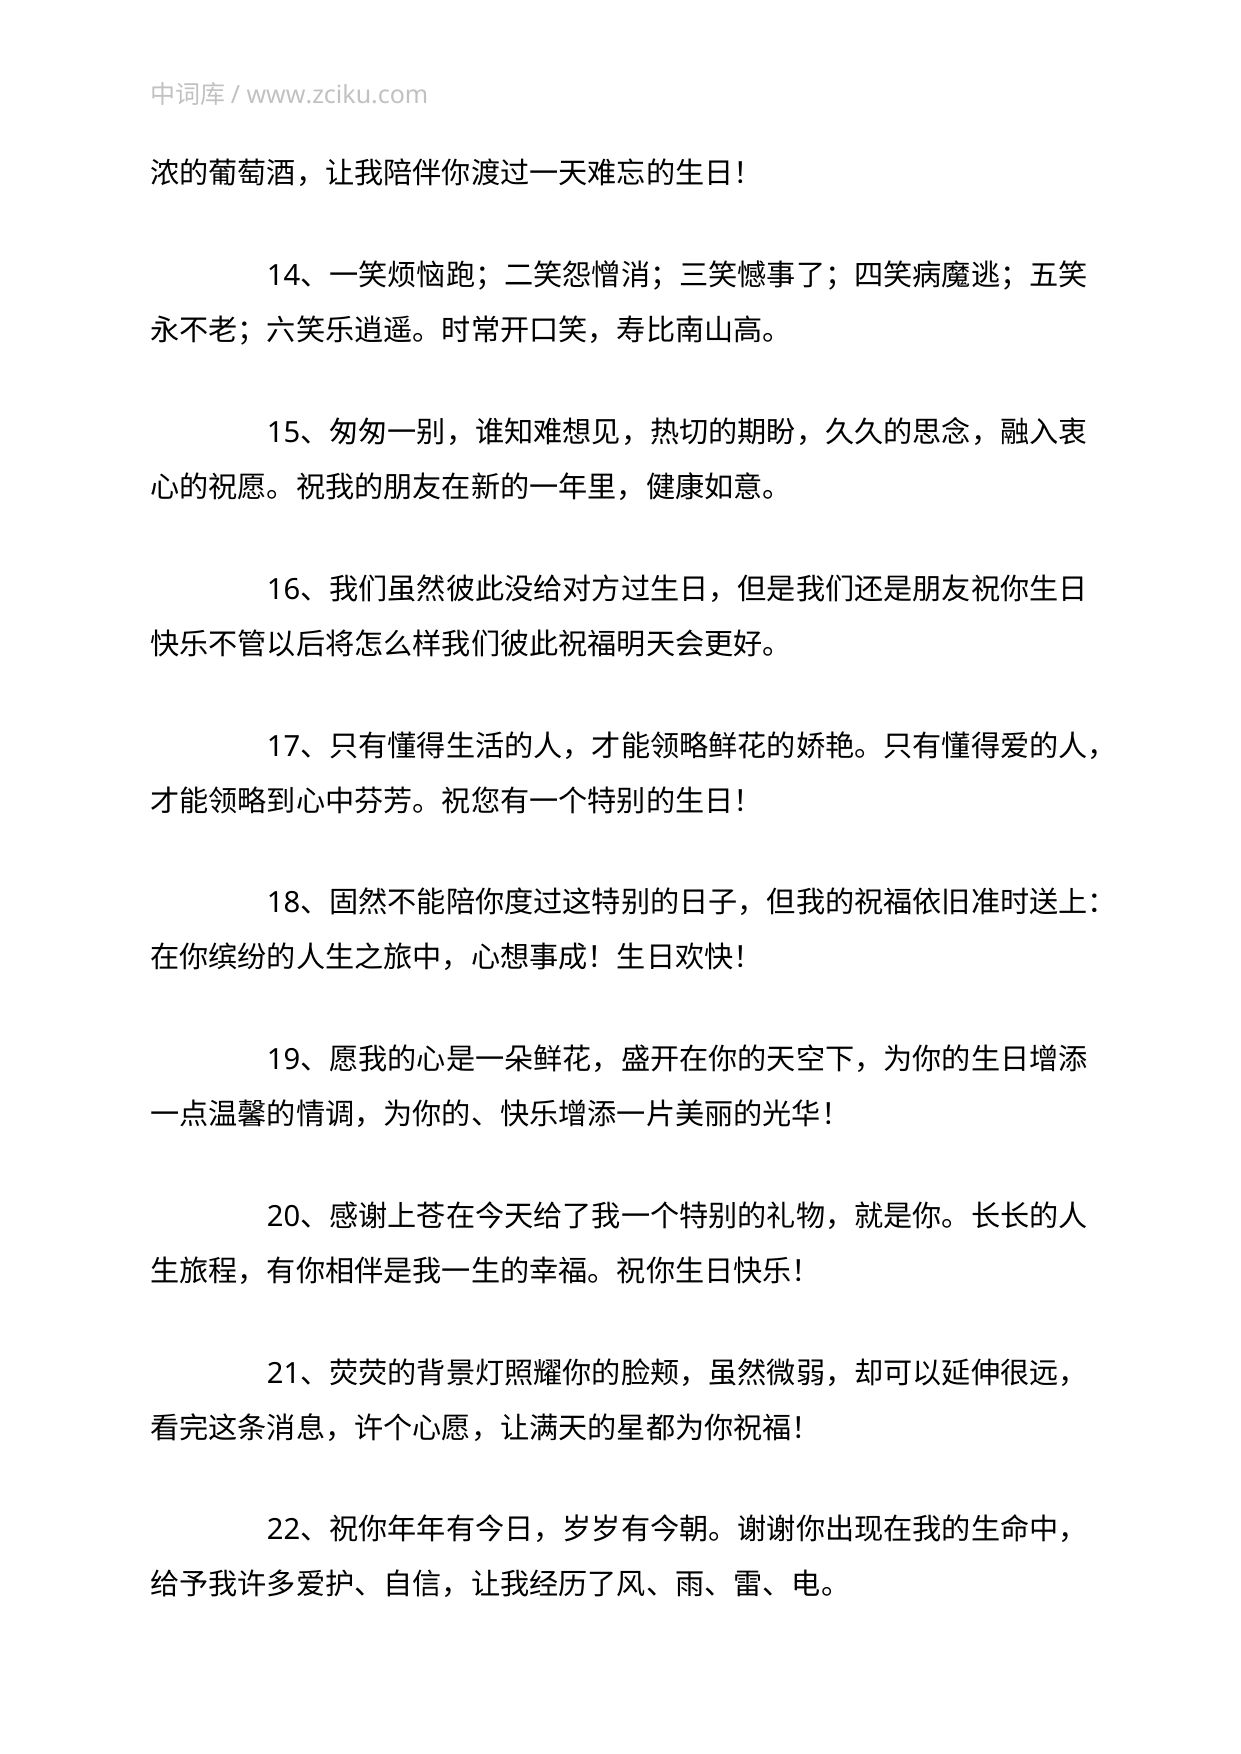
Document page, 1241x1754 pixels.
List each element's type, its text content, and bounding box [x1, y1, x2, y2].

text 14、一笑烦恼跑；二笑怨憎消；三笑憾事了；四笑病魔逃；五笑永不老；六笑乐逍遥。时常开口笑，寿比南山高。 [150, 252, 1090, 349]
text 22、祝你年年有今日，岁岁有今朝。谢谢你出现在我的生命中，给予我许多爱护、自信，让我经历了风、雨、雷、电。 [150, 1506, 1090, 1603]
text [150, 150, 1090, 192]
text 18、固然不能陪你度过这特别的日子，但我的祝福依旧准时送上：在你缤纷的人生之旅中，心想事成！生日欢快！ [150, 879, 1090, 976]
text 16、我们虽然彼此没给对方过生日，但是我们还是朋友祝你生日快乐不管以后将怎么样我们彼此祝福明天会更好。 [150, 565, 1090, 663]
text 15、匆匆一别，谁知难想见，热切的期盼，久久的思念，融入衷心的祝愿。祝我的朋友在新的一年里，健康如意。 [150, 408, 1090, 506]
text 17、只有懂得生活的人，才能领略鲜花的娇艳。只有懂得爱的人，才能领略到心中芬芳。祝您有一个特别的生日！ [150, 722, 1090, 819]
text 21、荧荧的背景灯照耀你的脸颊，虽然微弱，却可以延伸很远，看完这条消息，许个心愿，让满天的星都为你祝福！ [150, 1349, 1090, 1446]
text 19、愿我的心是一朵鲜花，盛开在你的天空下，为你的生日增添一点温馨的情调，为你的、快乐增添一片美丽的光华！ [150, 1036, 1090, 1133]
text 20、感谢上苍在今天给了我一个特别的礼物，就是你。长长的人生旅程，有你相伴是我一生的幸福。祝你生日快乐！ [150, 1192, 1090, 1290]
